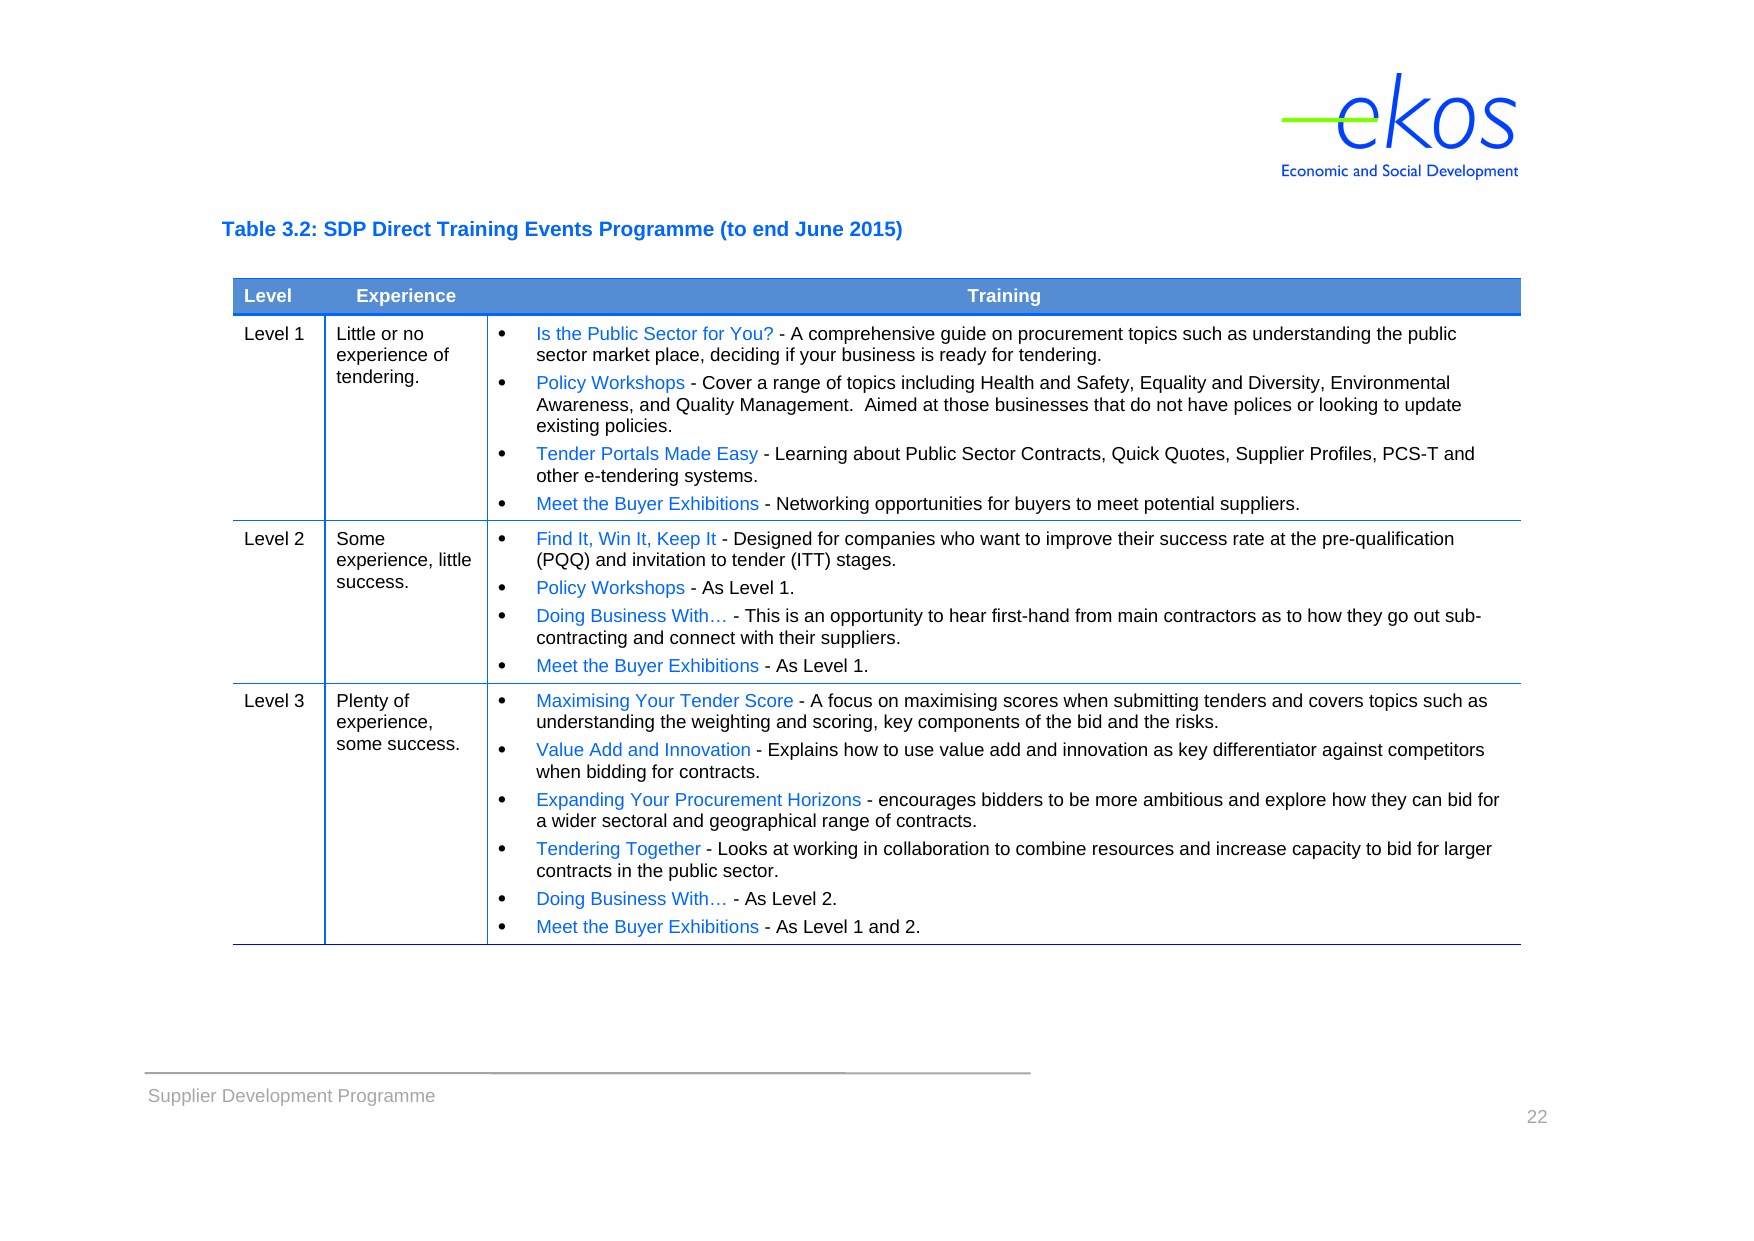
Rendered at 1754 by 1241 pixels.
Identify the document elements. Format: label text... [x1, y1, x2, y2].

table_header Level [233, 279, 325, 313]
picture [1281, 73, 1518, 180]
table_cell Is the Public Sector for You? - A comprehensive guide on procurement topics such as understanding the public sector market place, deciding if your business is ready for tendering. Policy Workshops - Cover a range of topics including Health and Safety, Equality and Diversity, Environmental Awareness, and Quality Management. Aimed at those businesses that do not have polices or looking to update existing policies. Tender Portals Made Easy - Learning about Public Sector Contracts, Quick Quotes, Supplier Profiles, PCS-T and other e-tendering systems. Meet the Buyer Exhibitions - Networking opportunities for buyers to meet potential suppliers. [488, 316, 1521, 520]
subtitle Table 3.2: SDP Direct Training Events Programme (to end June 2015) [222, 217, 1518, 241]
table_cell Plenty of experience, some success. [326, 684, 487, 943]
table_cell Level 3 [233, 684, 324, 943]
table_cell Find It, Win It, Keep It - Designed for companies who want to improve their success rate at the pre-qualification (PQQ) and invitation to tender (ITT) stages. Policy Workshops - As Level 1. Doing Business With… - This is an opportunity to hear first-hand from main contractors as to how they go out sub-contracting and connect with their suppliers. Meet the Buyer Exhibitions - As Level 1. [488, 521, 1521, 682]
table_header Experience [325, 279, 487, 313]
table_cell Little or no experience of tendering. [326, 316, 487, 520]
table_cell Level 1 [233, 316, 324, 520]
table_cell Maximising Your Tender Score - A focus on maximising scores when submitting tenders and covers topics such as understanding the weighting and scoring, key components of the bid and the risks. Value Add and Innovation - Explains how to use value add and innovation as key differentiator against competitors when bidding for contracts. Expanding Your Procurement Horizons - encourages bidders to be more ambitious and explore how they can bid for a wider sectoral and geographical range of contracts. Tendering Together - Looks at working in collaboration to combine resources and increase capacity to bid for larger contracts in the public sector. Doing Business With… - As Level 2. Meet the Buyer Exhibitions - As Level 1 and 2. [488, 684, 1521, 943]
table_cell Level 2 [233, 521, 324, 682]
table_cell Some experience, little success. [326, 521, 487, 682]
table_header Training [487, 279, 1521, 313]
